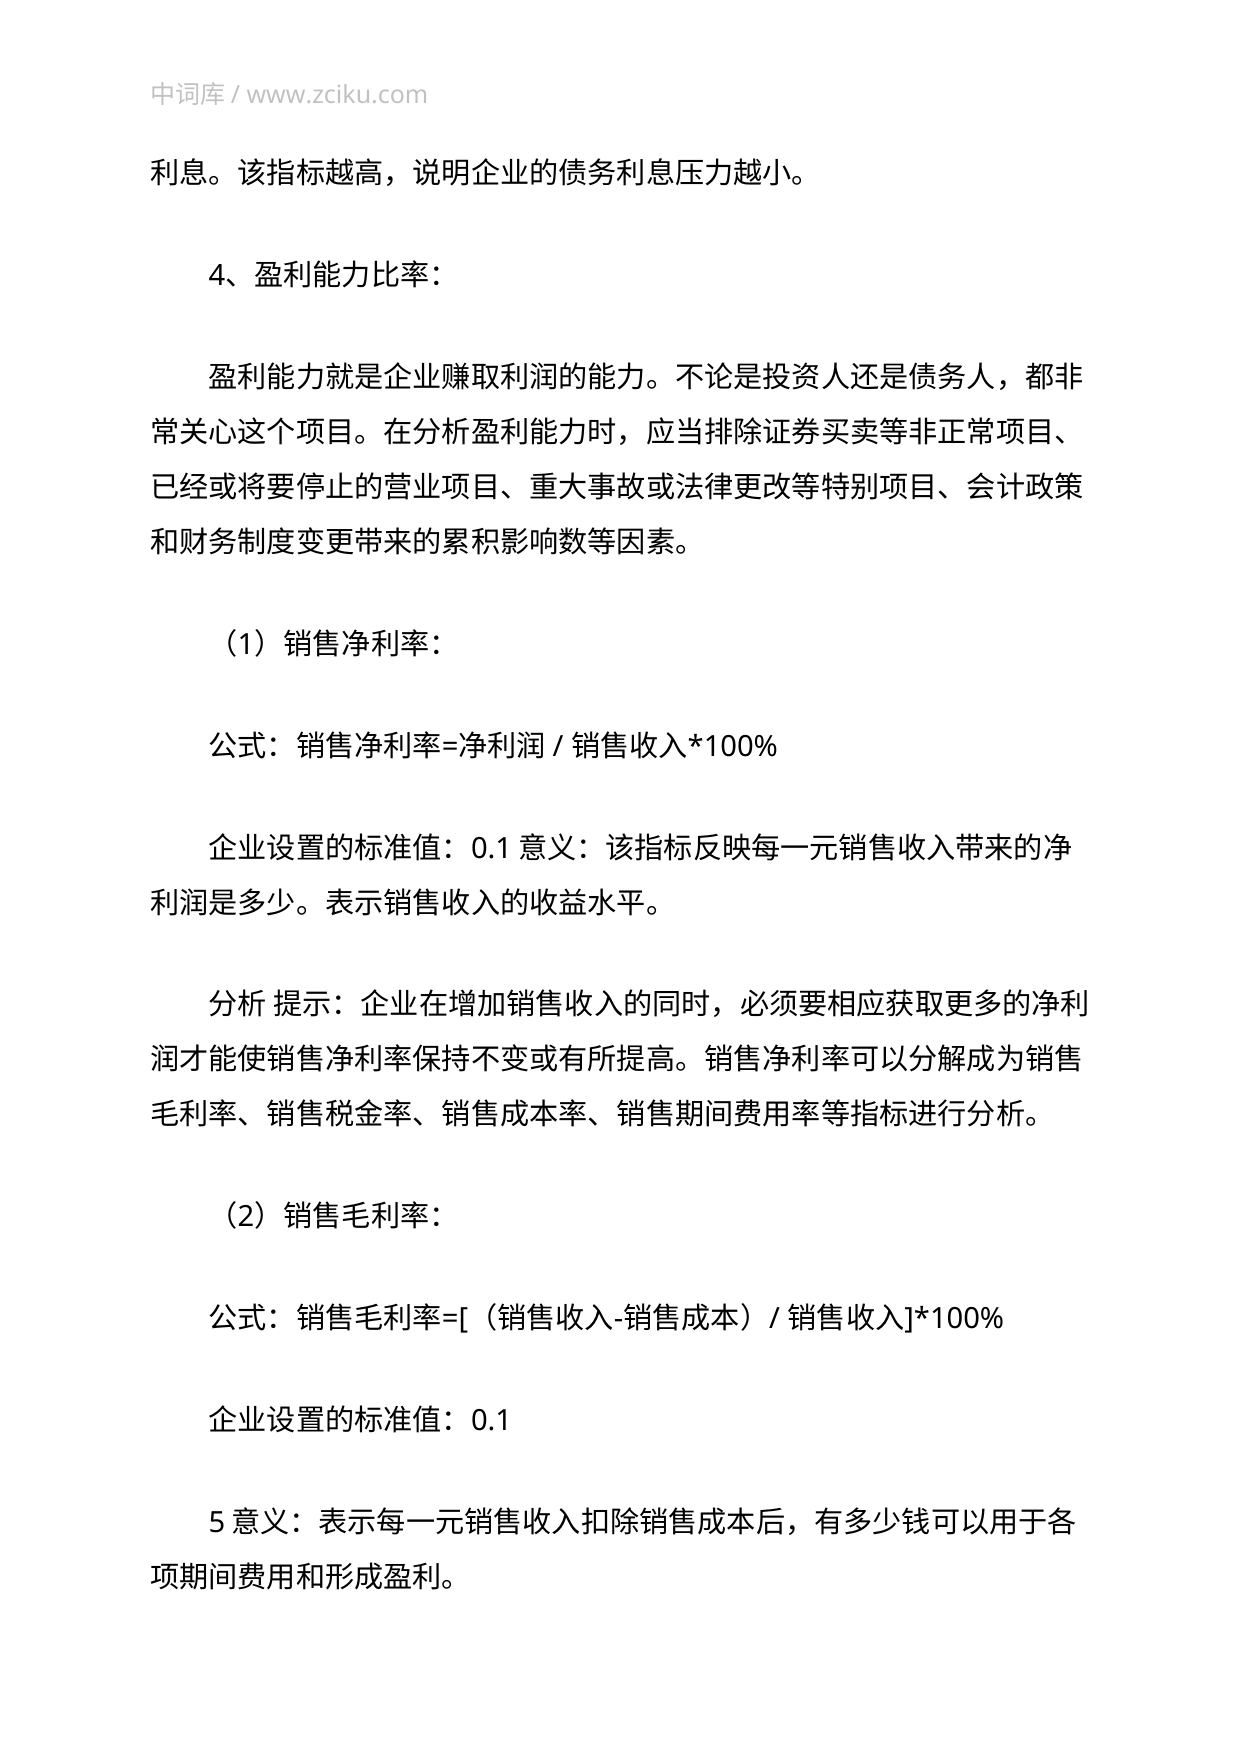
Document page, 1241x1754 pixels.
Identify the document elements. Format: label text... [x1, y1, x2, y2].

text 5意义：表示每一元销售收入扣除销售成本后，有多少钱可以用于各项期间费用和形成盈利。 [150, 1498, 1090, 1596]
text 企业设置的标准值：0.1 [150, 1396, 1090, 1439]
text 企业设置的标准值：0.1意义：该指标反映每一元销售收入带来的净利润是多少。表示销售收入的收益水平。 [150, 824, 1090, 921]
text （2）销售毛利率： [150, 1192, 1090, 1235]
text 公式：销售毛利率=[（销售收入-销售成本）/ 销售收入]*100% [150, 1294, 1090, 1337]
text （1）销售净利率： [150, 620, 1090, 663]
text 盈利能力就是企业赚取利润的能力。不论是投资人还是债务人，都非常关心这个项目。在分析盈利能力时，应当排除证券买卖等非正常项目、已经或将要停止的营业项目、重大事故或法律更改等特别项目、会计政策和财务制度变更带来的累积影响数等因素。 [150, 354, 1090, 561]
text 4、盈利能力比率： [150, 252, 1090, 294]
text 公式：销售净利率=净利润 / 销售收入*100% [150, 722, 1090, 764]
text 分析 提示：企业在增加销售收入的同时，必须要相应获取更多的净利润才能使销售净利率保持不变或有所提高。销售净利率可以分解成为销售毛利率、销售税金率、销售成本率、销售期间费用率等指标进行分析。 [150, 981, 1090, 1133]
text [150, 150, 1090, 192]
